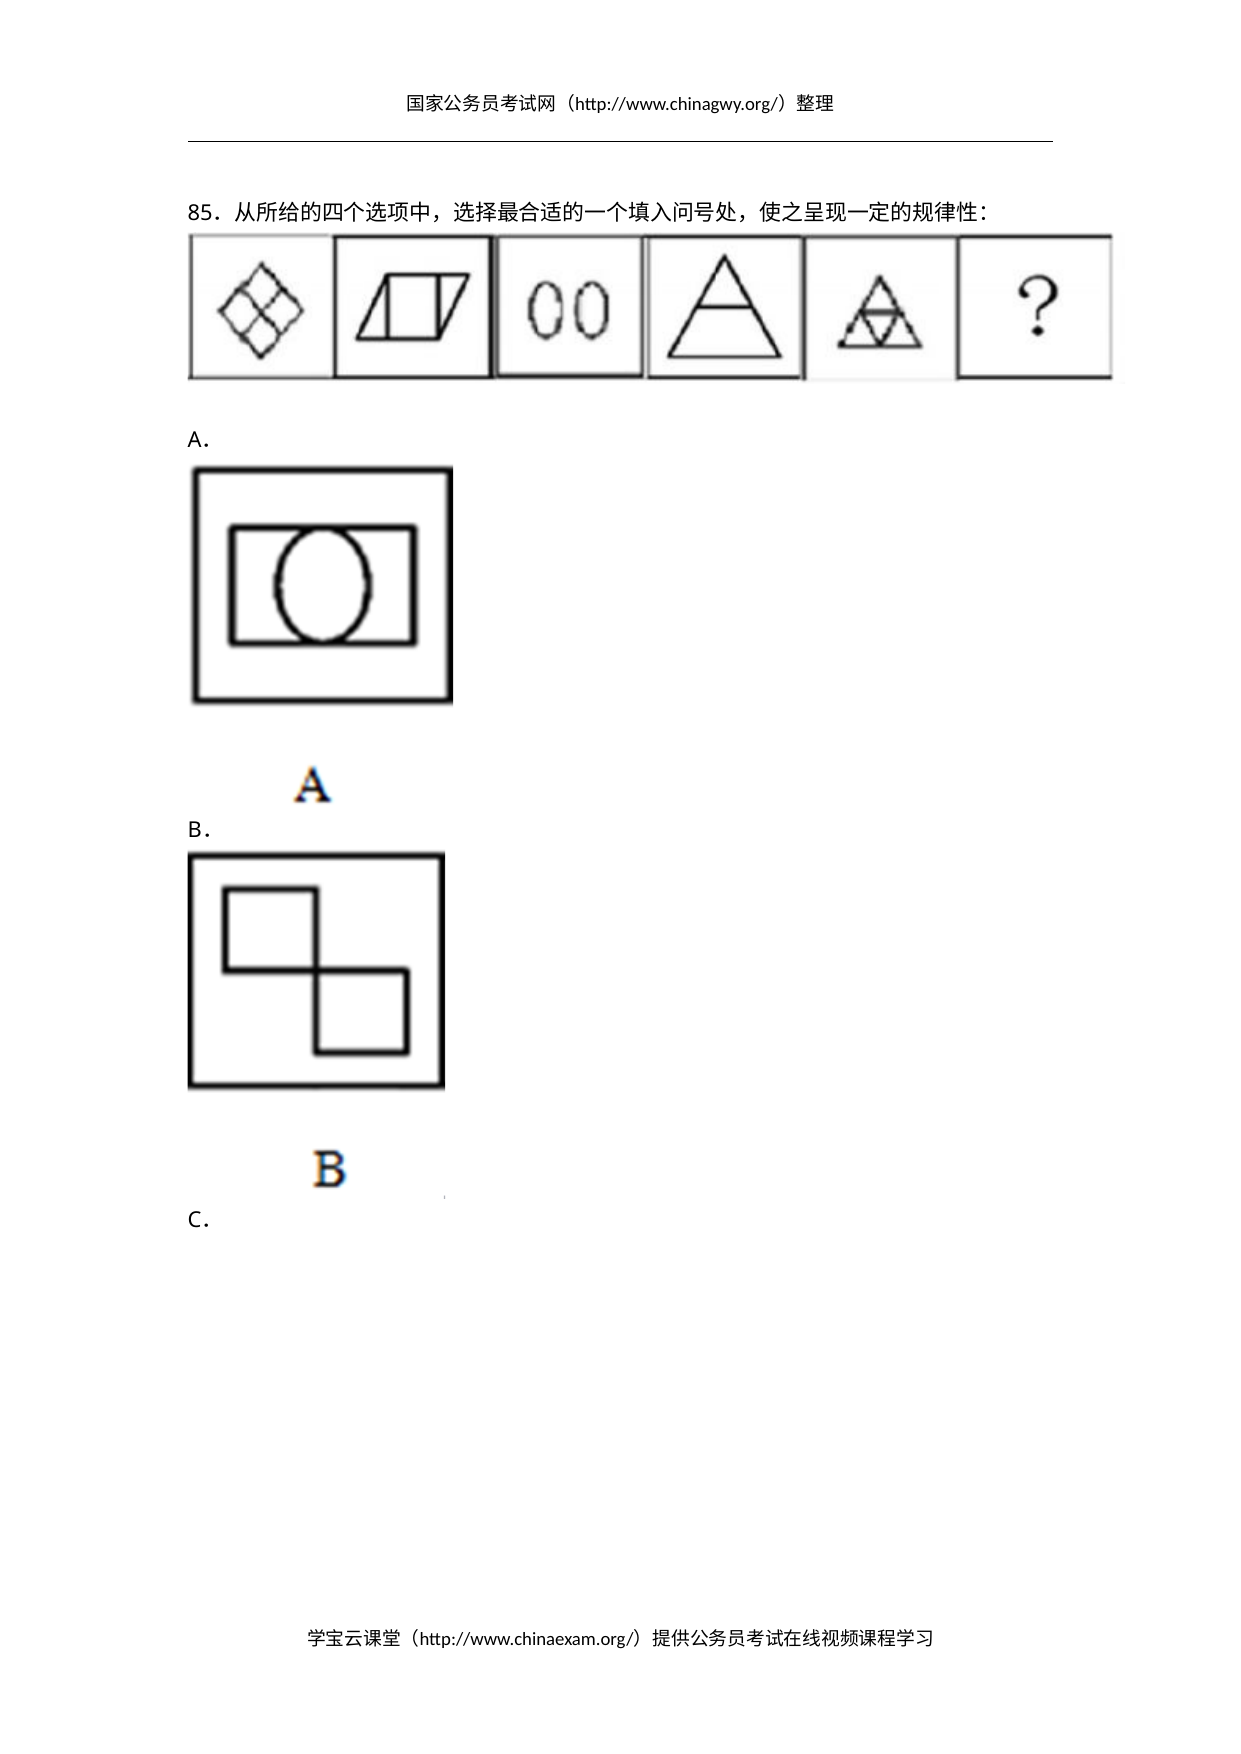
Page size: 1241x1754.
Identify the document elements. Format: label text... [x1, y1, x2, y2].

picture [187, 455, 454, 811]
text B． [187, 812, 1053, 844]
text A． [187, 422, 1053, 454]
picture [187, 847, 446, 1199]
text C． [187, 1202, 1053, 1234]
text 85．从所给的四个选项中，选择最合适的一个填入问号处，使之呈现一定的规律性： [187, 194, 1053, 232]
picture [187, 232, 1125, 384]
